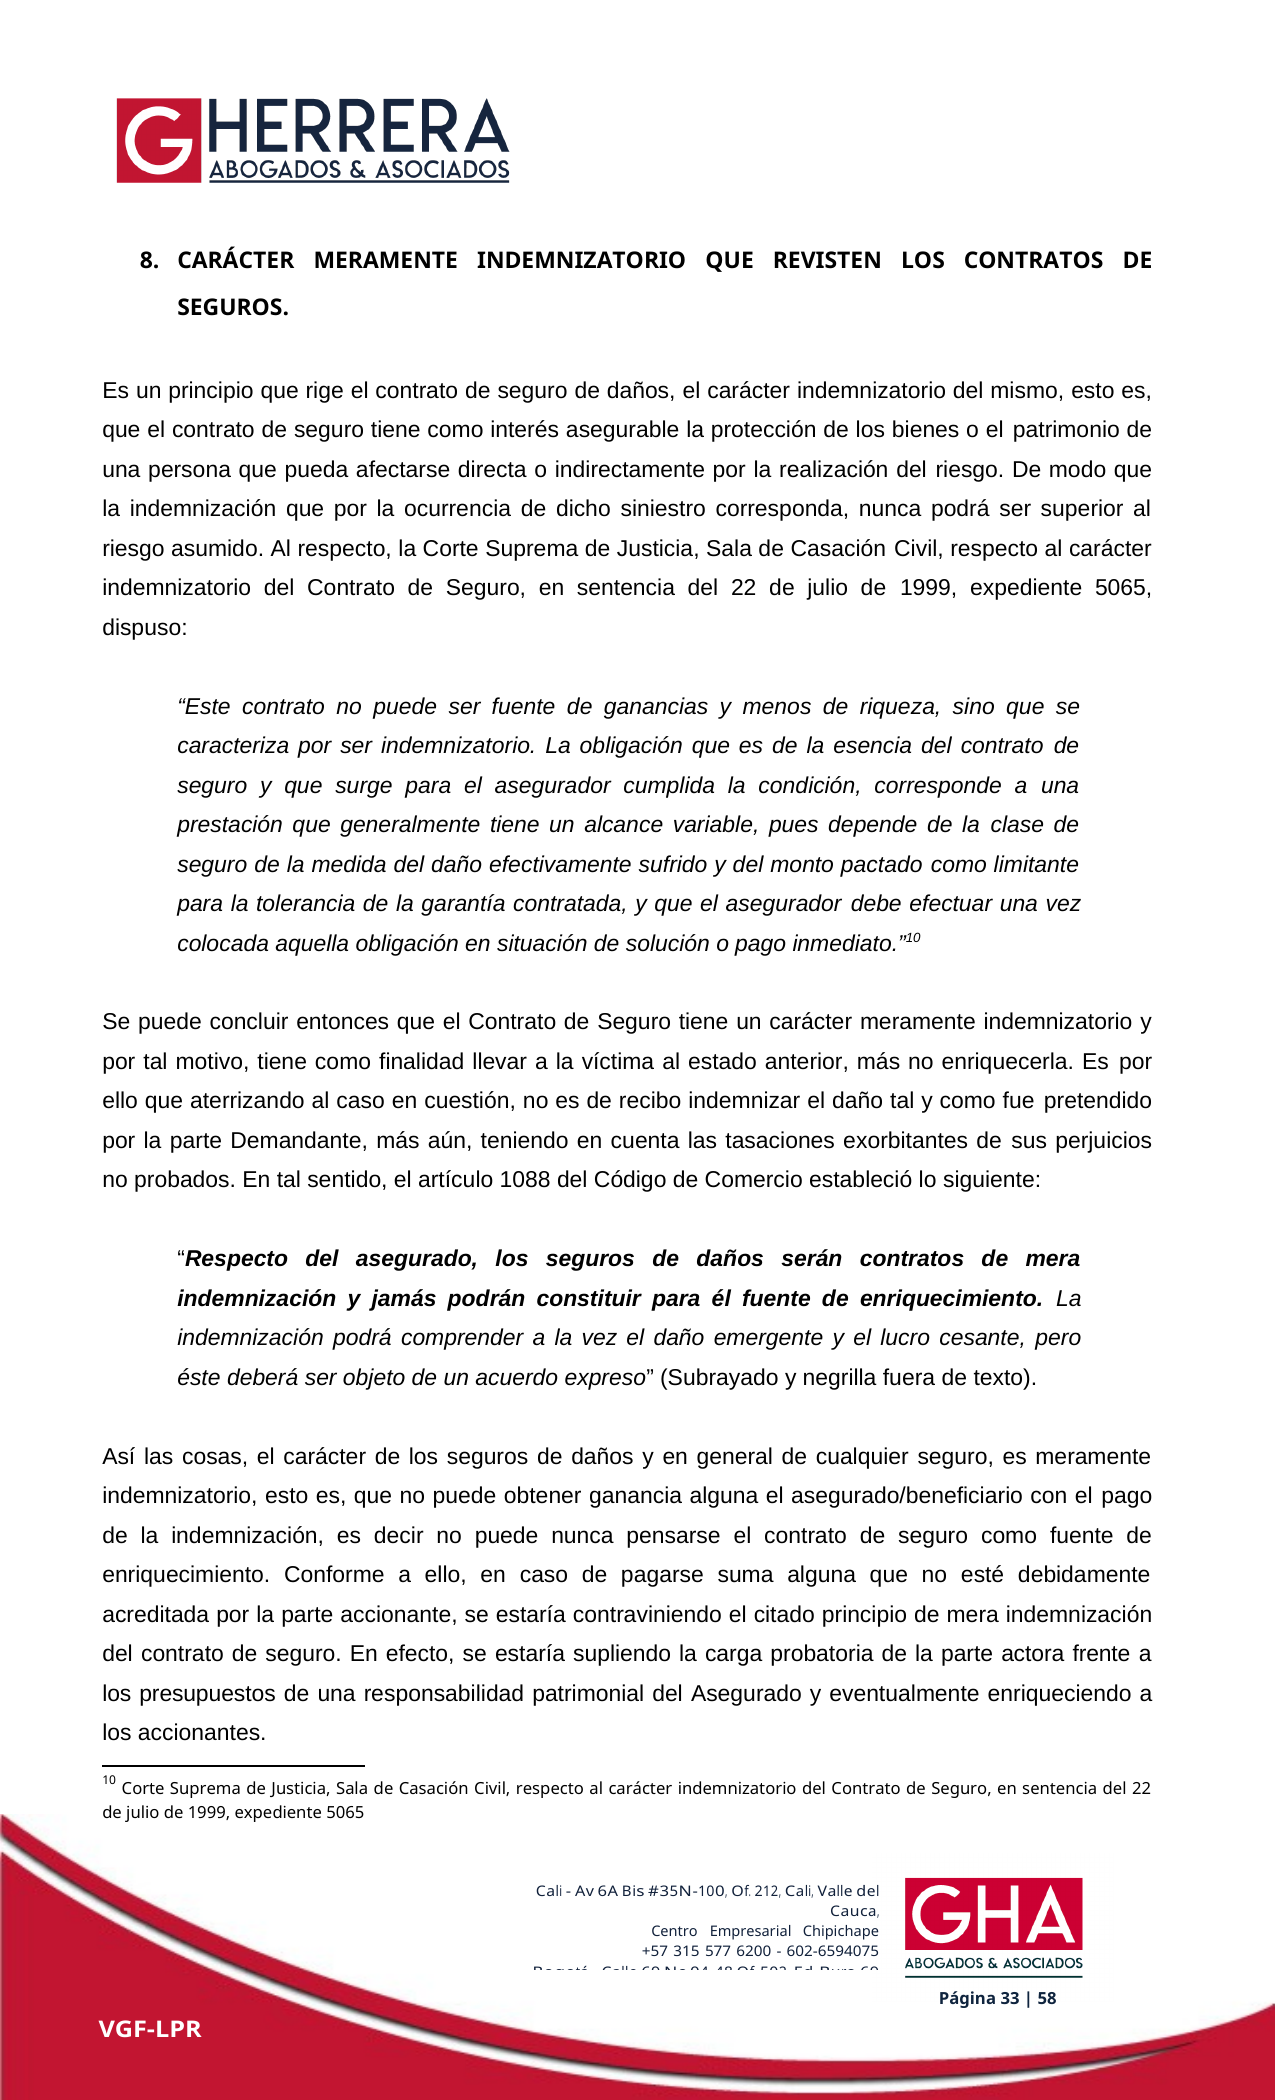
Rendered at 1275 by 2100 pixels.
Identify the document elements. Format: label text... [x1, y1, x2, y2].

picture [0, 1814, 1275, 2100]
text Se puede concluir entonces que el Contrato de Seguro tiene un carácter meramente indemnizatorio y por tal motivo, tiene como finalidad llevar a la víctima al estado anterior, más no enriquecerla. Es por ello que aterrizando al caso en cuestión, no es de recibo indemnizar el daño tal y como fue pretendido por la parte Demandante, más aún, teniendo en cuenta las tasaciones exorbitantes de sus perjuicios no probados. En tal sentido, el artículo 1088 del Código de Comercio estableció lo siguiente: [102, 1008, 1152, 1193]
text Así las cosas, el carácter de los seguros de daños y en general de cualquier seguro, es meramente indemnizatorio, esto es, que no puede obtener ganancia alguna el asegurado/beneficiario con el pago de la indemnización, es decir no puede nunca pensarse el contrato de seguro como fuente de enriquecimiento. Conforme a ello, en caso de pagarse suma alguna que no esté debidamente acreditada por la parte accionante, se estaría contraviniendo el citado principio de mera indemnización del contrato de seguro. En efecto, se estaría supliendo la carga probatoria de la parte actora frente a los presupuestos de una responsabilidad patrimonial del Asegurado y eventualmente enriqueciendo a los accionantes. [102, 1443, 1152, 1746]
subtitle CARÁCTER MERAMENTE INDEMNIZATORIO QUE REVISTEN LOS CONTRATOS DE SEGUROS. [139, 244, 1152, 322]
text “Este contrato no puede ser fuente de ganancias y menos de riqueza, sino que se caracteriza por ser indemnizatorio. La obligación que es de la esencia del contrato de seguro y que surge para el asegurador cumplida la condición, corresponde a una prestación que generalmente tiene un alcance variable, pues depende de la clase de seguro de la medida del daño efectivamente sufrido y del monto pactado como limitante para la tolerancia de la garantía contratada, y que el asegurador debe efectuar una vez colocada aquella obligación en situación de solución o pago inmediato.” [177, 693, 1081, 956]
picture [96, 75, 529, 206]
text “Respecto del asegurado, los seguros de daños serán contratos de mera indemnización y jamás podrán constituir para él fuente de enriquecimiento. La indemnización podrá comprender a la vez el daño emergente y el lucro cesante, pero éste deberá ser objeto de un acuerdo expreso” (Subrayado y negrilla fuera de texto). [177, 1245, 1081, 1390]
text Es un principio que rige el contrato de seguro de daños, el carácter indemnizatorio del mismo, esto es, que el contrato de seguro tiene como interés asegurable la protección de los bienes o el patrimonio de una persona que pueda afectarse directa o indirectamente por la realización del riesgo. De modo que la indemnización que por la ocurrencia de dicho siniestro corresponda, nunca podrá ser superior al riesgo asumido. Al respecto, la Corte Suprema de Justicia, Sala de Casación Civil, respecto al carácter indemnizatorio del Contrato de Seguro, en sentencia del 22 de julio de 1999, expediente 5065, dispuso: [102, 377, 1152, 640]
